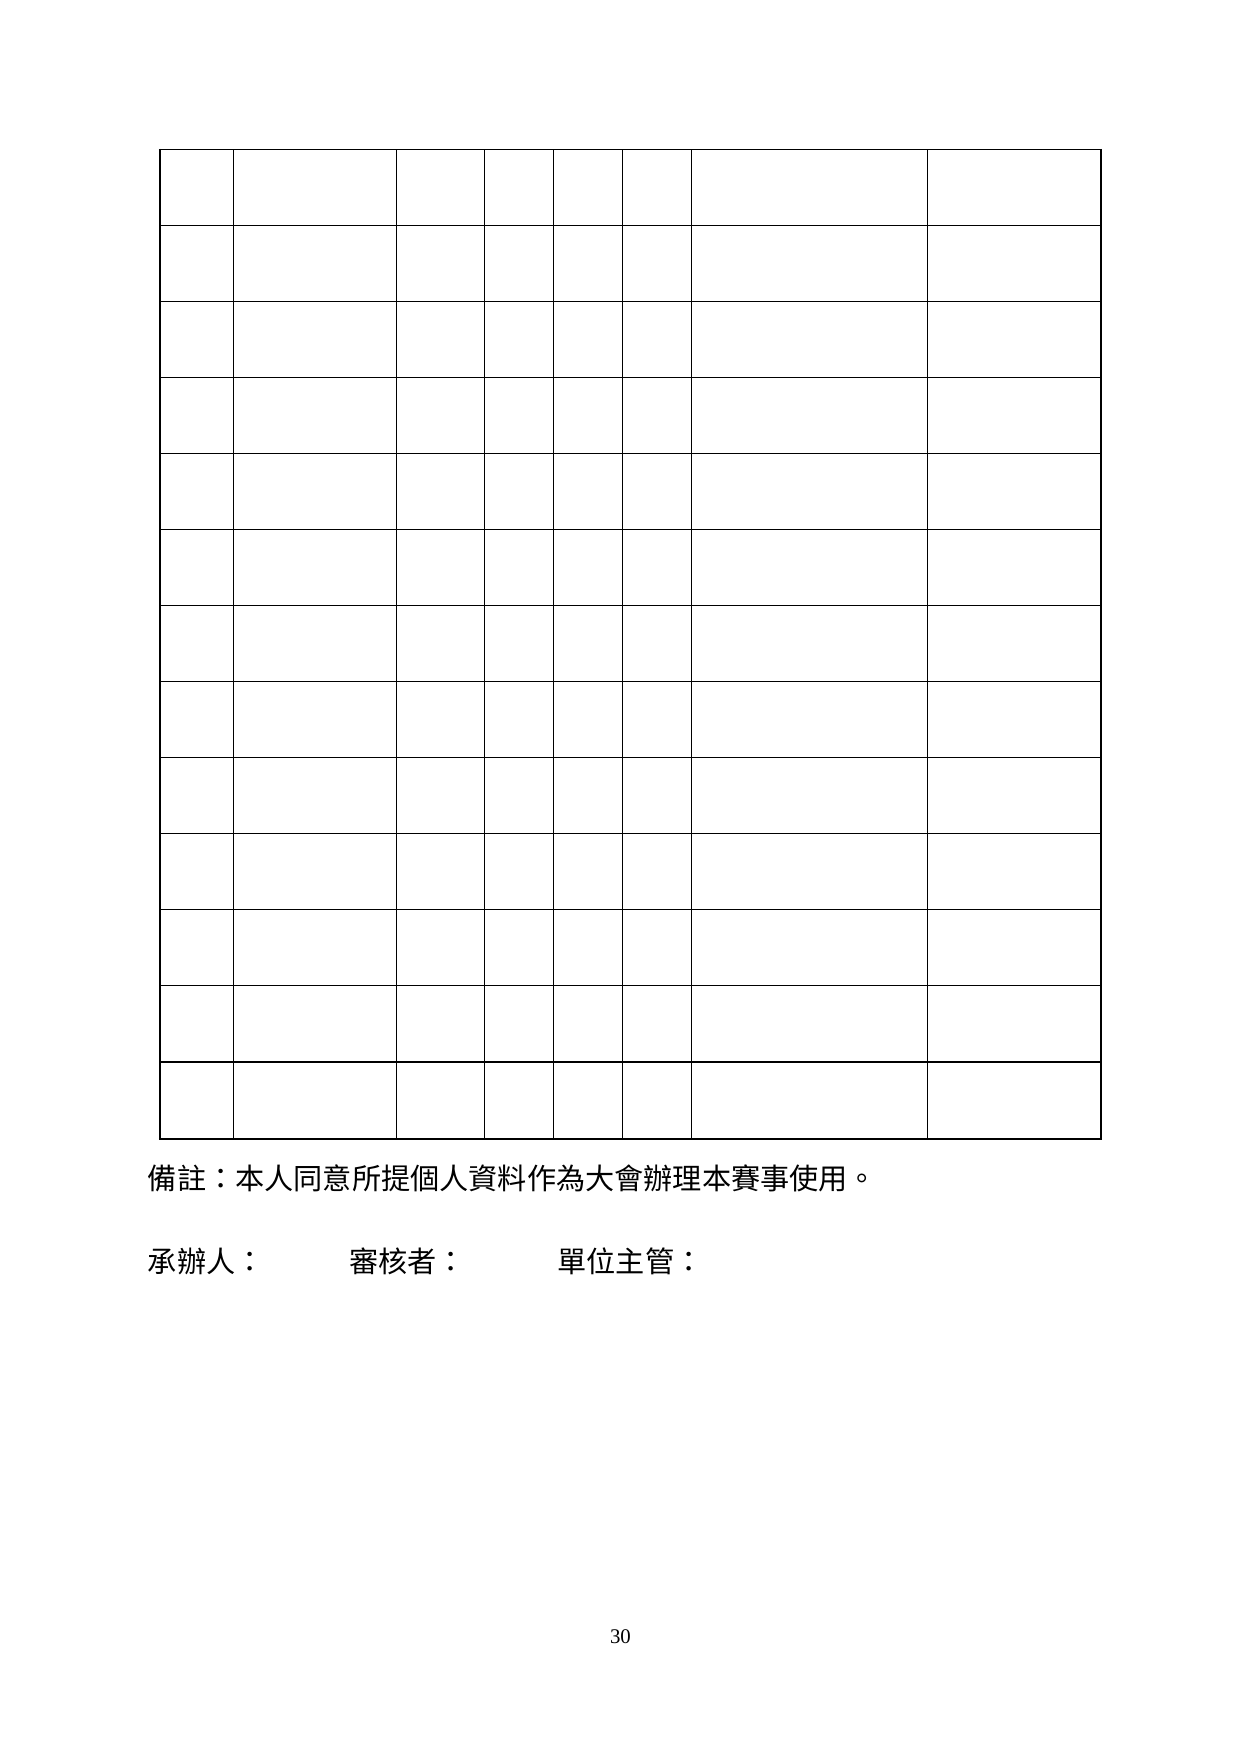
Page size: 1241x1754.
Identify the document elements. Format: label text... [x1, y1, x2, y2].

table_cell [928, 986, 1100, 1061]
table_cell [928, 910, 1100, 985]
table_cell [397, 986, 484, 1061]
table_cell [234, 606, 396, 681]
table_cell [161, 986, 233, 1061]
table_cell [692, 682, 927, 757]
table_cell [234, 226, 396, 301]
table_cell [161, 302, 233, 377]
table_cell [692, 758, 927, 833]
table_cell [554, 758, 622, 833]
table_cell [692, 530, 927, 605]
table_cell [928, 454, 1100, 529]
table_cell [485, 834, 553, 909]
table_cell [397, 530, 484, 605]
table_cell [554, 682, 622, 757]
table_cell [554, 378, 622, 453]
table_cell [485, 226, 553, 301]
table_cell [623, 226, 691, 301]
table_cell [485, 530, 553, 605]
text 備註：本人同意所提個人資料作為大會辦理本賽事使用。 [148, 1139, 1092, 1214]
table_cell [623, 606, 691, 681]
table_cell [485, 150, 553, 225]
table_cell [234, 682, 396, 757]
table_cell [623, 682, 691, 757]
table_cell [928, 378, 1100, 453]
table_cell [554, 150, 622, 225]
table_cell [623, 302, 691, 377]
table_cell [485, 986, 553, 1061]
table_cell [161, 606, 233, 681]
table_cell [161, 454, 233, 529]
table_cell [554, 226, 622, 301]
table_cell [692, 834, 927, 909]
table_cell [623, 530, 691, 605]
text 承辦人： 審核者： 單位主管： [148, 1222, 1092, 1297]
table_cell [397, 1063, 484, 1137]
table_cell [161, 834, 233, 909]
table_cell [485, 682, 553, 757]
table_cell [234, 454, 396, 529]
table_cell [928, 530, 1100, 605]
table_cell [397, 606, 484, 681]
table_cell [397, 910, 484, 985]
table_cell [485, 606, 553, 681]
table_cell [161, 226, 233, 301]
table_cell [397, 758, 484, 833]
table_cell [623, 986, 691, 1061]
table_cell [554, 834, 622, 909]
table_cell [485, 302, 553, 377]
table_cell [397, 454, 484, 529]
table_cell [928, 606, 1100, 681]
table_cell [692, 150, 927, 225]
table_cell [623, 378, 691, 453]
table_cell [485, 378, 553, 453]
table_cell [623, 150, 691, 225]
table_cell [554, 454, 622, 529]
table_cell [397, 150, 484, 225]
table_cell [234, 834, 396, 909]
table_cell [161, 1063, 233, 1137]
table_cell [161, 150, 233, 225]
table_cell [554, 530, 622, 605]
table_cell [623, 454, 691, 529]
table_cell [623, 1063, 691, 1137]
table_cell [234, 910, 396, 985]
table_cell [234, 150, 396, 225]
table_cell [161, 378, 233, 453]
table_cell [928, 226, 1100, 301]
table_cell [485, 1063, 553, 1137]
table_cell [397, 378, 484, 453]
table_cell [928, 150, 1100, 225]
table_cell [161, 758, 233, 833]
table_cell [692, 226, 927, 301]
table_cell [623, 758, 691, 833]
table_cell [928, 1063, 1100, 1137]
table_cell [692, 606, 927, 681]
table_cell [928, 682, 1100, 757]
table_cell [234, 302, 396, 377]
table_cell [692, 910, 927, 985]
table_cell [928, 758, 1100, 833]
table_cell [554, 1063, 622, 1137]
table_cell [234, 758, 396, 833]
table_cell [161, 910, 233, 985]
table_cell [485, 758, 553, 833]
table_cell [554, 910, 622, 985]
table_cell [234, 530, 396, 605]
table_cell [485, 910, 553, 985]
table_cell [623, 834, 691, 909]
table_cell [554, 986, 622, 1061]
table_cell [485, 454, 553, 529]
table_cell [234, 378, 396, 453]
table_cell [928, 834, 1100, 909]
table_cell [397, 302, 484, 377]
table_cell [397, 682, 484, 757]
table_cell [397, 834, 484, 909]
table_cell [234, 1063, 396, 1137]
table_cell [692, 378, 927, 453]
table_cell [692, 986, 927, 1061]
table_cell [161, 682, 233, 757]
table_cell [928, 302, 1100, 377]
table_cell [554, 302, 622, 377]
table_cell [623, 910, 691, 985]
table_cell [692, 454, 927, 529]
table_cell [692, 1063, 927, 1137]
table_cell [554, 606, 622, 681]
table_cell [397, 226, 484, 301]
table_cell [692, 302, 927, 377]
table_cell [234, 986, 396, 1061]
table_cell [161, 530, 233, 605]
